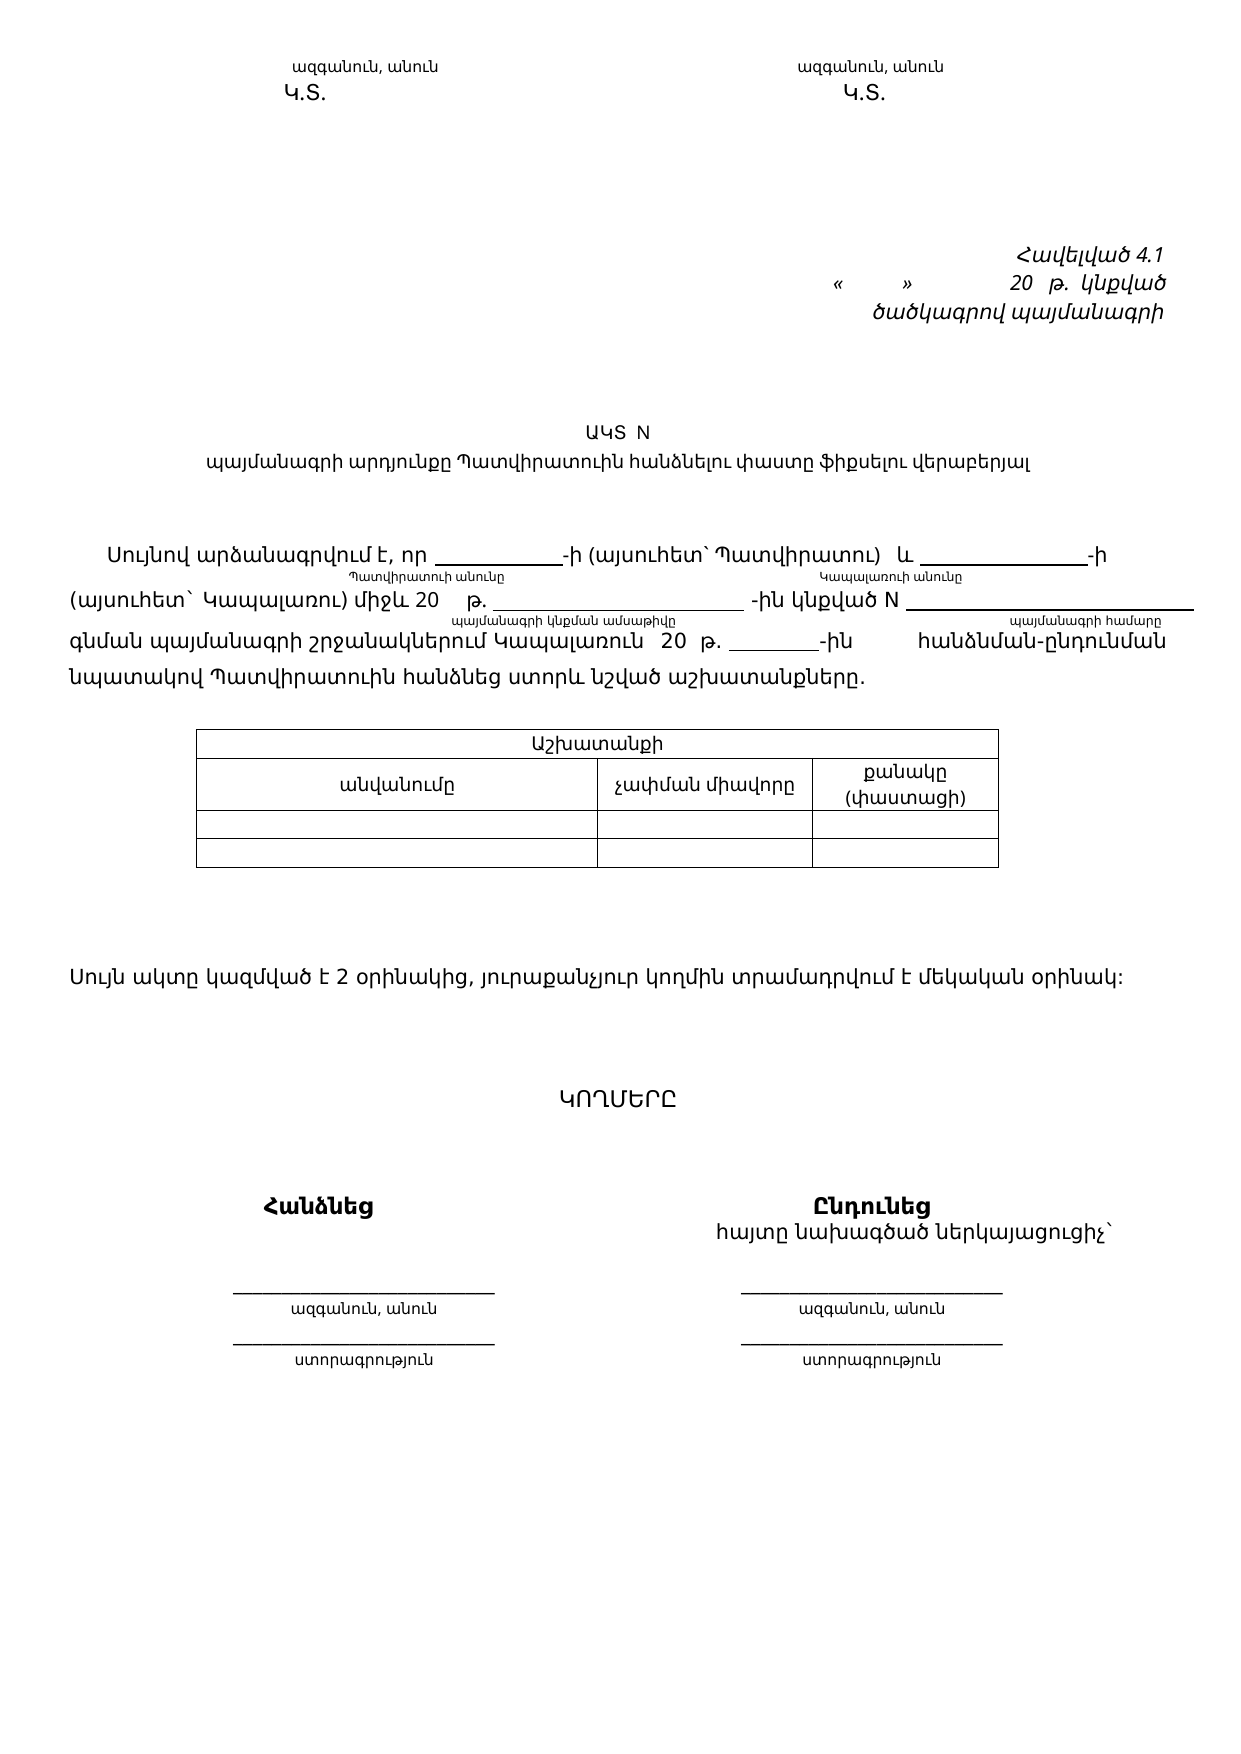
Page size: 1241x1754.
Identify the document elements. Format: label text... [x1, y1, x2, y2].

text Պատվիրատուի անունը Կապալառուի անունը [69, 568, 1204, 586]
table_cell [113, 56, 618, 77]
text (այսուհետ` Կապալառու) միջև 20 թ. -ին կնքված N [69, 586, 1204, 614]
table_header ___________________________ ազգանուն, անուն [110, 1268, 618, 1319]
text Սույնով արձանագրվում է, որ -ի (այսուհետ` Պատվիրատու) և -ի [13, 540, 1167, 568]
table_cell անվանումը [197, 759, 597, 810]
table_cell չափման միավորը [598, 759, 812, 810]
text հայտը նախագծած ներկայացուցիչ` [69, 1220, 1167, 1244]
text ծածկագրով պայմանագրի [69, 297, 1167, 325]
table_cell [197, 811, 597, 838]
table_cell [813, 811, 998, 838]
text պայմանագրի արդյունքը Պատվիրատուին հանձնելու փաստը ֆիքսելու վերաբերյալ [69, 448, 1167, 474]
text ԱԿՏ N [69, 419, 1167, 444]
table_header Հանձնեց [69, 1193, 567, 1220]
text գնման պայմանագրի շրջանակներում Կապալառուն 20 թ. -ին հանձնման-ընդունման նպատակով Պատվիրատուին հանձնեց ստորև նշված աշխատանքները. [69, 629, 1167, 689]
table_cell [197, 839, 597, 867]
table_cell ___________________________ ստորագրություն [618, 1319, 1126, 1370]
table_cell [618, 56, 1123, 77]
text պայմանագրի կնքման ամսաթիվը պայմանագրի համարը [69, 614, 1204, 629]
text « » 20 թ. կնքված [69, 268, 1167, 297]
text Սույն ակտը կազմված է 2 օրինակից, յուրաքանչյուր կողմին տրամադրվում է մեկական օրինակ: [69, 965, 1167, 989]
table_cell Կ.Տ. [618, 77, 1123, 107]
table_cell [598, 839, 812, 867]
table_cell Կ.Տ. [113, 77, 618, 107]
table_cell քանակը (փաստացի) [813, 759, 998, 810]
table_header Աշխատանքի [197, 730, 998, 758]
text ԿՈՂՄԵՐԸ [69, 1086, 1167, 1113]
table_cell ___________________________ ստորագրություն [110, 1319, 618, 1370]
table_cell [813, 839, 998, 867]
text Հավելված 4.1 [69, 240, 1167, 268]
table_header Ընդունեց [568, 1193, 1112, 1220]
table_cell [598, 811, 812, 838]
table_header ___________________________ ազգանուն, անուն [618, 1268, 1126, 1319]
